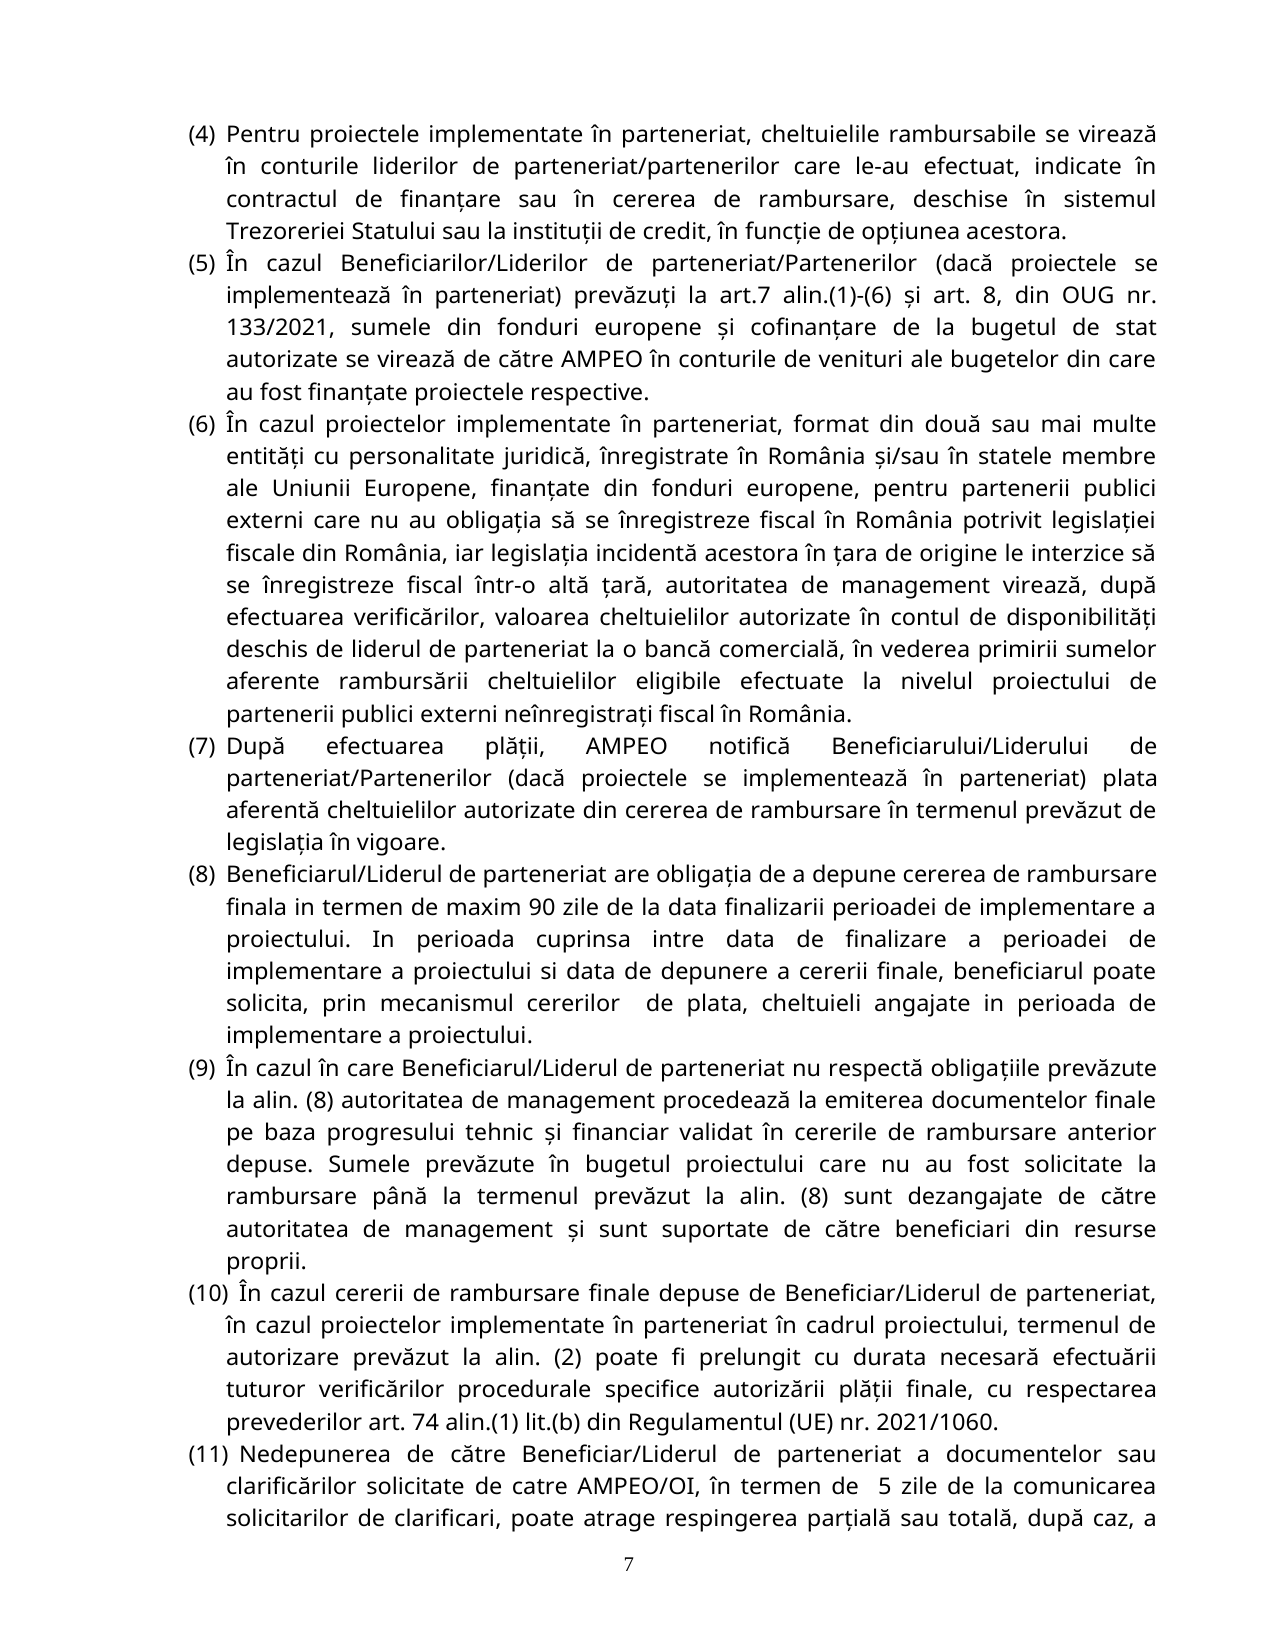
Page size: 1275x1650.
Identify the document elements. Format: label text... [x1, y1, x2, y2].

list Pentru proiectele implementate în parteneriat, cheltuielile rambursabile se virează în conturile liderilor de parteneriat/partenerilor care le-au efectuat, indicate în contractul de finanțare sau în cererea de rambursare, deschise în sistemul Trezoreriei Statului sau la instituții de credit, în funcție de opțiunea acestora. [188, 118, 1158, 246]
list În cazul cererii de rambursare finale depuse de Beneficiar/Liderul de parteneriat, în cazul proiectelor implementate în parteneriat în cadrul proiectului, termenul de autorizare prevăzut la alin. (2) poate fi prelungit cu durata necesară efectuării tuturor verificărilor procedurale specifice autorizării plății finale, cu respectarea prevederilor art. 74 alin.(1) lit.(b) din Regulamentul (UE) nr. 2021/1060. [188, 1277, 1158, 1437]
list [188, 1438, 1158, 1533]
list În cazul Beneficiarilor/Liderilor de parteneriat/Partenerilor (dacă proiectele se implementează în parteneriat) prevăzuți la art.7 alin.(1)-(6) și art. 8, din OUG nr. 133/2021, sumele din fonduri europene și cofinanțare de la bugetul de stat autorizate se virează de către AMPEO în conturile de venituri ale bugetelor din care au fost finanțate proiectele respective. [188, 247, 1158, 407]
list Beneficiarul/Liderul de parteneriat are obligația de a depune cererea de rambursare finala in termen de maxim 90 zile de la data finalizarii perioadei de implementare a proiectului. In perioada cuprinsa intre data de finalizare a perioadei de implementare a proiectului si data de depunere a cererii finale, beneficiarul poate solicita, prin mecanismul cererilor de plata, cheltuieli angajate in perioada de implementare a proiectului. [188, 858, 1158, 1051]
list În cazul proiectelor implementate în parteneriat, format din două sau mai multe entități cu personalitate juridică, înregistrate în România și/sau în statele membre ale Uniunii Europene, finanțate din fonduri europene, pentru partenerii publici externi care nu au obligația să se înregistreze fiscal în România potrivit legislației fiscale din România, iar legislația incidentă acestora în țara de origine le interzice să se înregistreze fiscal într-o altă țară, autoritatea de management virează, după efectuarea verificărilor, valoarea cheltuielilor autorizate în contul de disponibilități deschis de liderul de parteneriat la o bancă comercială, în vederea primirii sumelor aferente rambursării cheltuielilor eligibile efectuate la nivelul proiectului de partenerii publici externi neînregistrați fiscal în România. [188, 408, 1158, 729]
list După efectuarea plății, AMPEO notifică Beneficiarului/Liderului de parteneriat/Partenerilor (dacă proiectele se implementează în parteneriat) plata aferentă cheltuielilor autorizate din cererea de rambursare în termenul prevăzut de legislația în vigoare. [188, 730, 1158, 857]
list În cazul în care Beneficiarul/Liderul de parteneriat nu respectă obligaţiile prevăzute la alin. (8) autoritatea de management procedează la emiterea documentelor finale pe baza progresului tehnic şi financiar validat în cererile de rambursare anterior depuse. Sumele prevăzute în bugetul proiectului care nu au fost solicitate la rambursare până la termenul prevăzut la alin. (8) sunt dezangajate de către autoritatea de management şi sunt suportate de către beneficiari din resurse proprii. [188, 1052, 1158, 1276]
